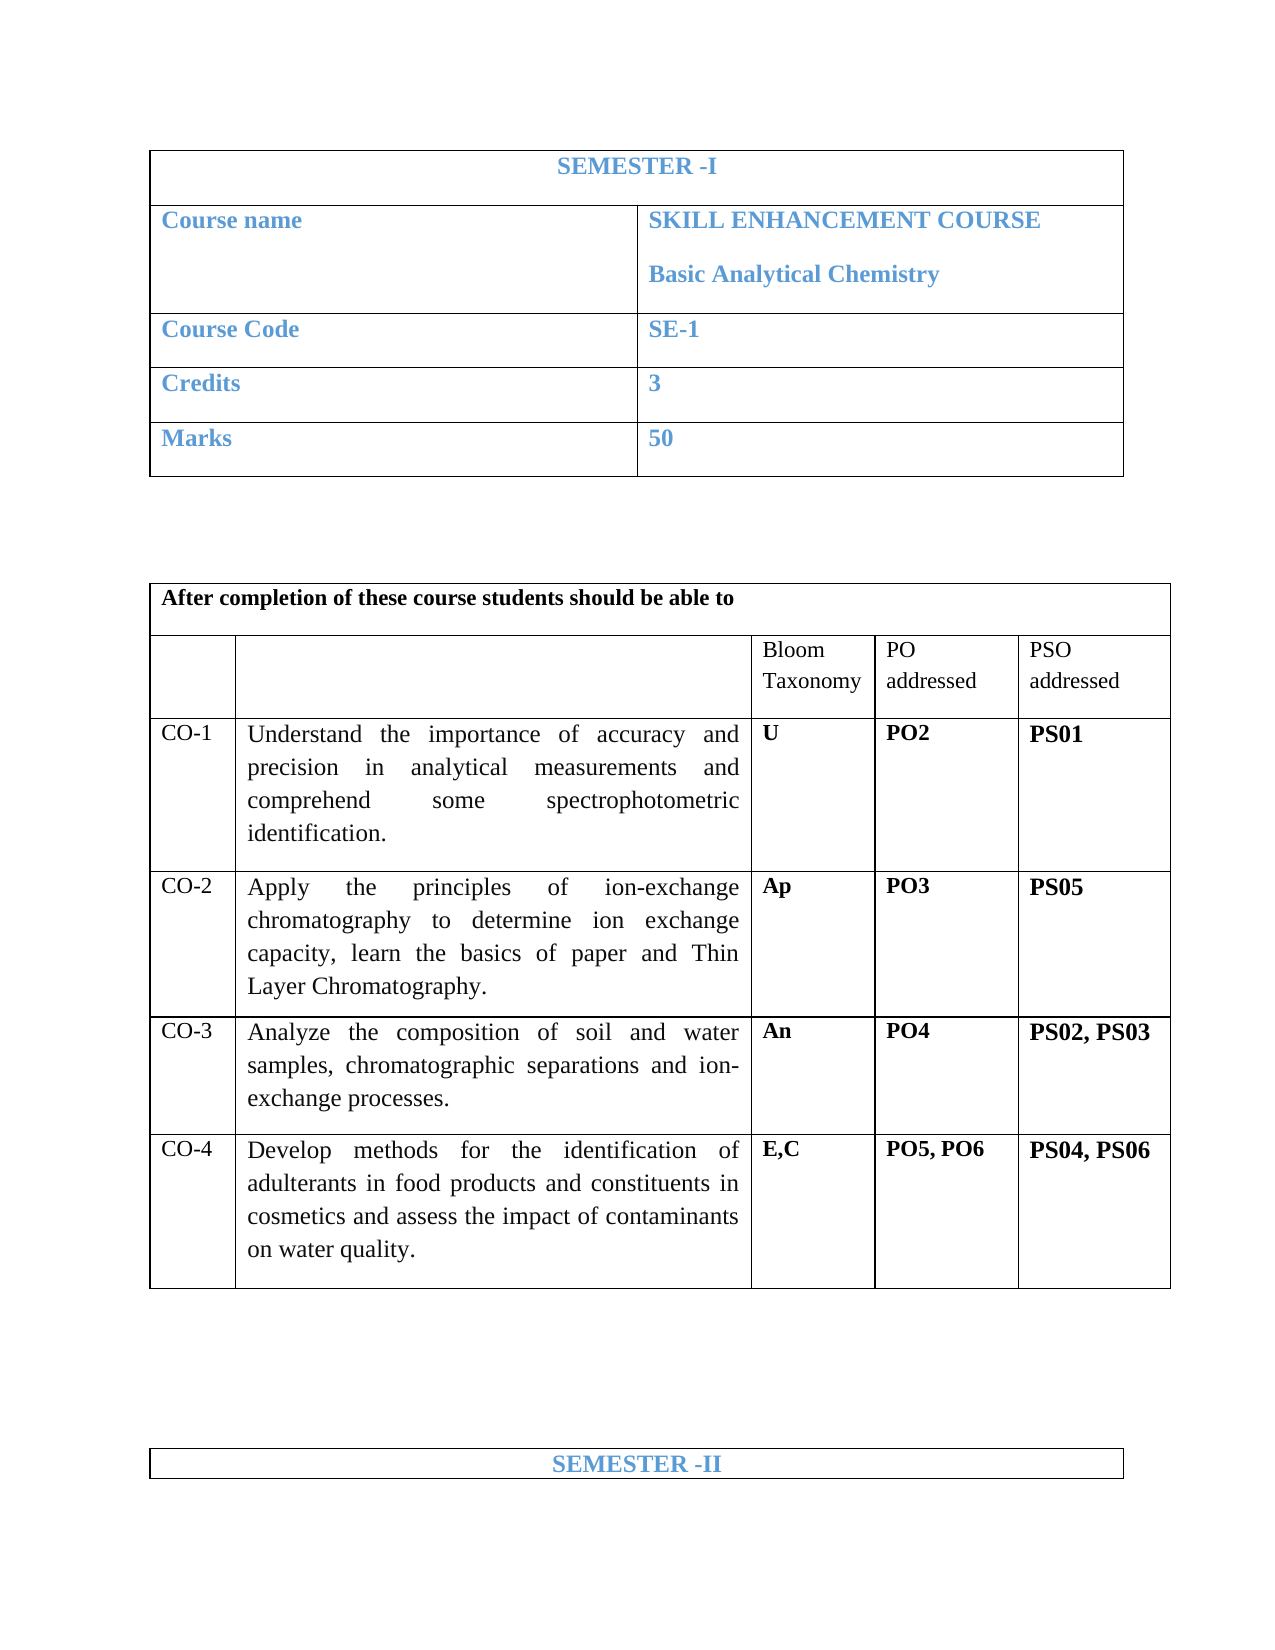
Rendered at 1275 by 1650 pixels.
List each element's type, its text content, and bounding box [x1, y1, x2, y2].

table_cell PS05 [1019, 872, 1170, 1016]
table_cell 3 [638, 368, 1123, 422]
table_cell PS04, PS06 [1019, 1135, 1170, 1288]
table_cell Course name [151, 206, 637, 313]
table_cell PO3 [876, 872, 1018, 1016]
table_cell U [752, 719, 874, 871]
table_cell Develop methods for the identification of adulterants in food products and constituents in cosmetics and assess the impact of contaminants on water quality. [236, 1135, 751, 1288]
table_header SEMESTER -I [151, 151, 1123, 204]
table_cell Analyze the composition of soil and water samples, chromatographic separations and ion-exchange processes. [236, 1018, 751, 1134]
table_cell CO-3 [151, 1018, 235, 1134]
table_header SEMESTER -II [151, 1449, 1123, 1477]
table_cell CO-4 [151, 1135, 235, 1288]
table_cell SE-1 [638, 314, 1123, 367]
table_cell An [752, 1018, 874, 1134]
table_cell Apply the principles of ion-exchange chromatography to determine ion exchange capacity, learn the basics of paper and Thin Layer Chromatography. [236, 872, 751, 1016]
table_cell PO2 [876, 719, 1018, 871]
table_cell Marks [151, 423, 637, 476]
table_cell PO4 [876, 1018, 1018, 1134]
table_cell PS01 [1019, 719, 1170, 871]
table_cell PS02, PS03 [1019, 1018, 1170, 1134]
table_cell CO-2 [151, 872, 235, 1016]
table_cell [151, 636, 235, 718]
table_cell Bloom Taxonomy [752, 636, 874, 718]
table_cell PSO addressed [1019, 636, 1170, 718]
table_cell PO addressed [876, 636, 1018, 718]
table_cell E,C [752, 1135, 874, 1288]
table_cell CO-1 [151, 719, 235, 871]
table_cell SKILL ENHANCEMENT COURSE Basic Analytical Chemistry [638, 206, 1123, 313]
table_cell [236, 636, 751, 718]
table_cell PO5, PO6 [876, 1135, 1018, 1288]
table_cell Understand the importance of accuracy and precision in analytical measurements and comprehend some spectrophotometric identification. [236, 719, 751, 871]
table_cell Credits [151, 368, 637, 422]
table_header After completion of these course students should be able to [151, 584, 1170, 635]
table_cell 50 [638, 423, 1123, 476]
table_cell Course Code [151, 314, 637, 367]
table_cell Ap [752, 872, 874, 1016]
